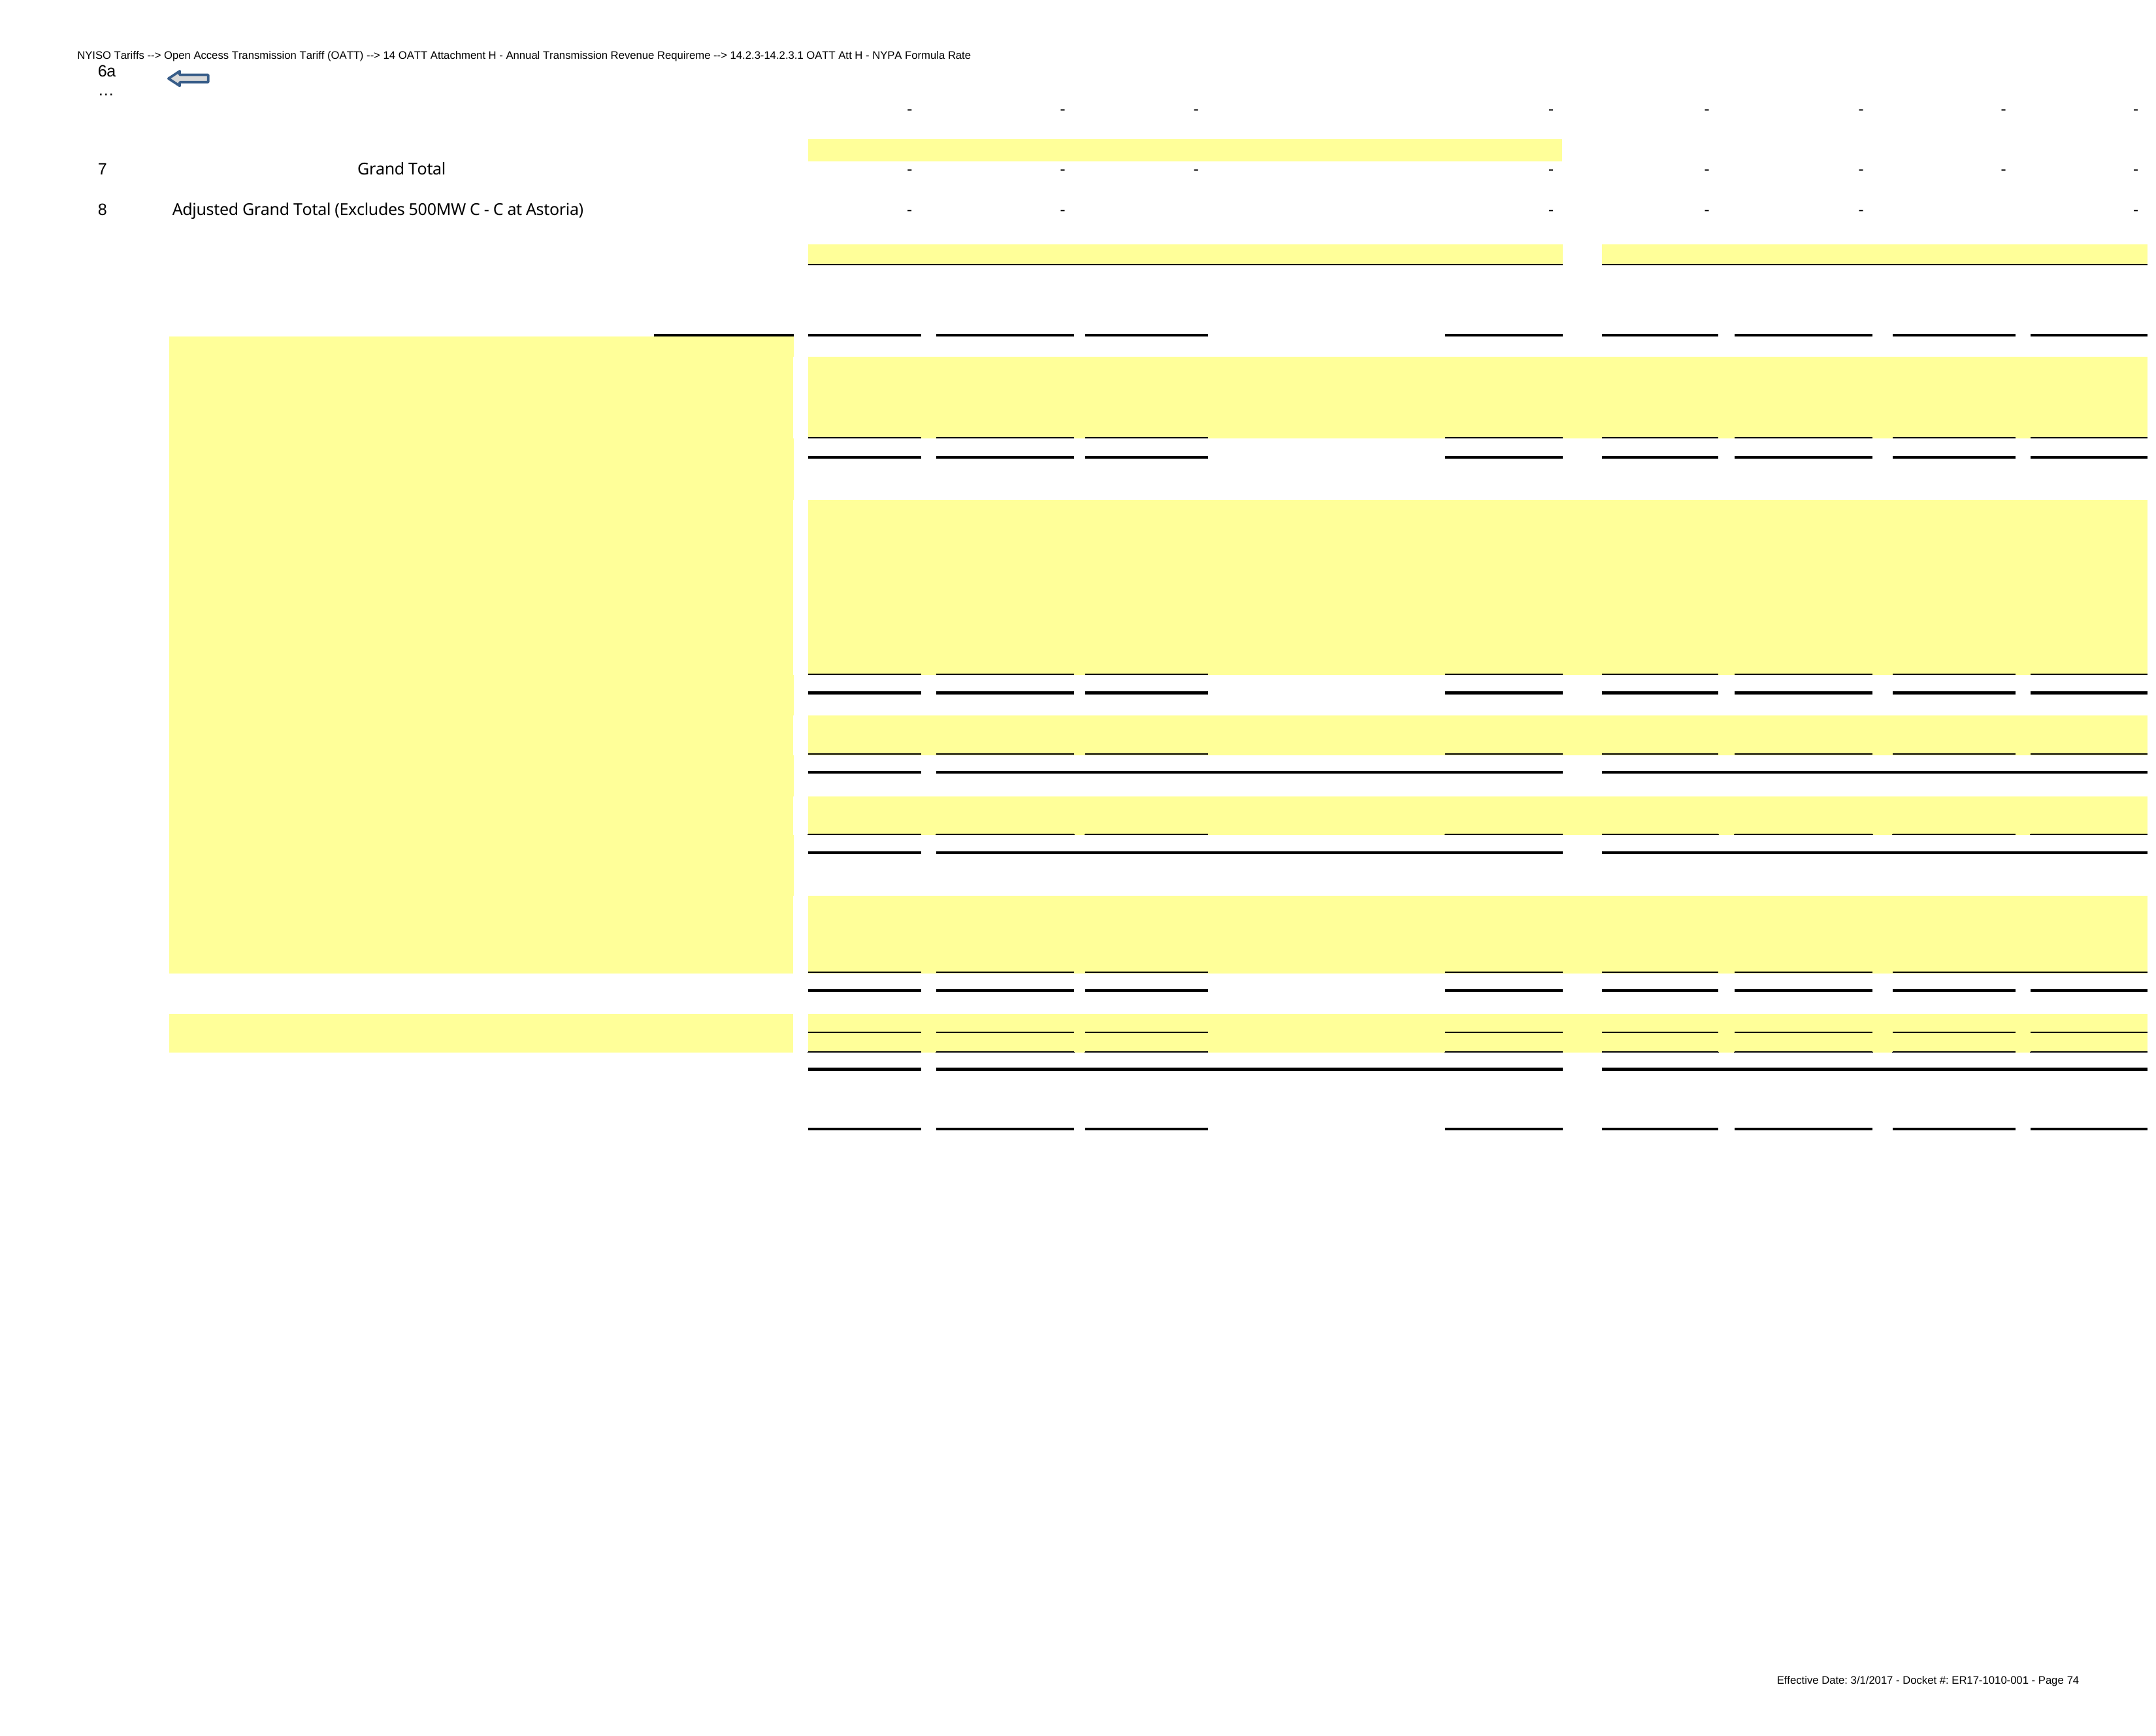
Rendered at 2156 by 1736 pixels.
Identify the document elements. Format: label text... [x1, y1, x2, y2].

text 7 Grand Total - - - - - - - - [97, 159, 2156, 178]
text 8 Adjusted Grand Total (Excludes 500MW C - C at Astoria) - - - - - - [97, 201, 2156, 220]
text - - - - - - - - [97, 100, 2156, 118]
text … [97, 81, 2156, 100]
text 6a [97, 61, 2156, 80]
